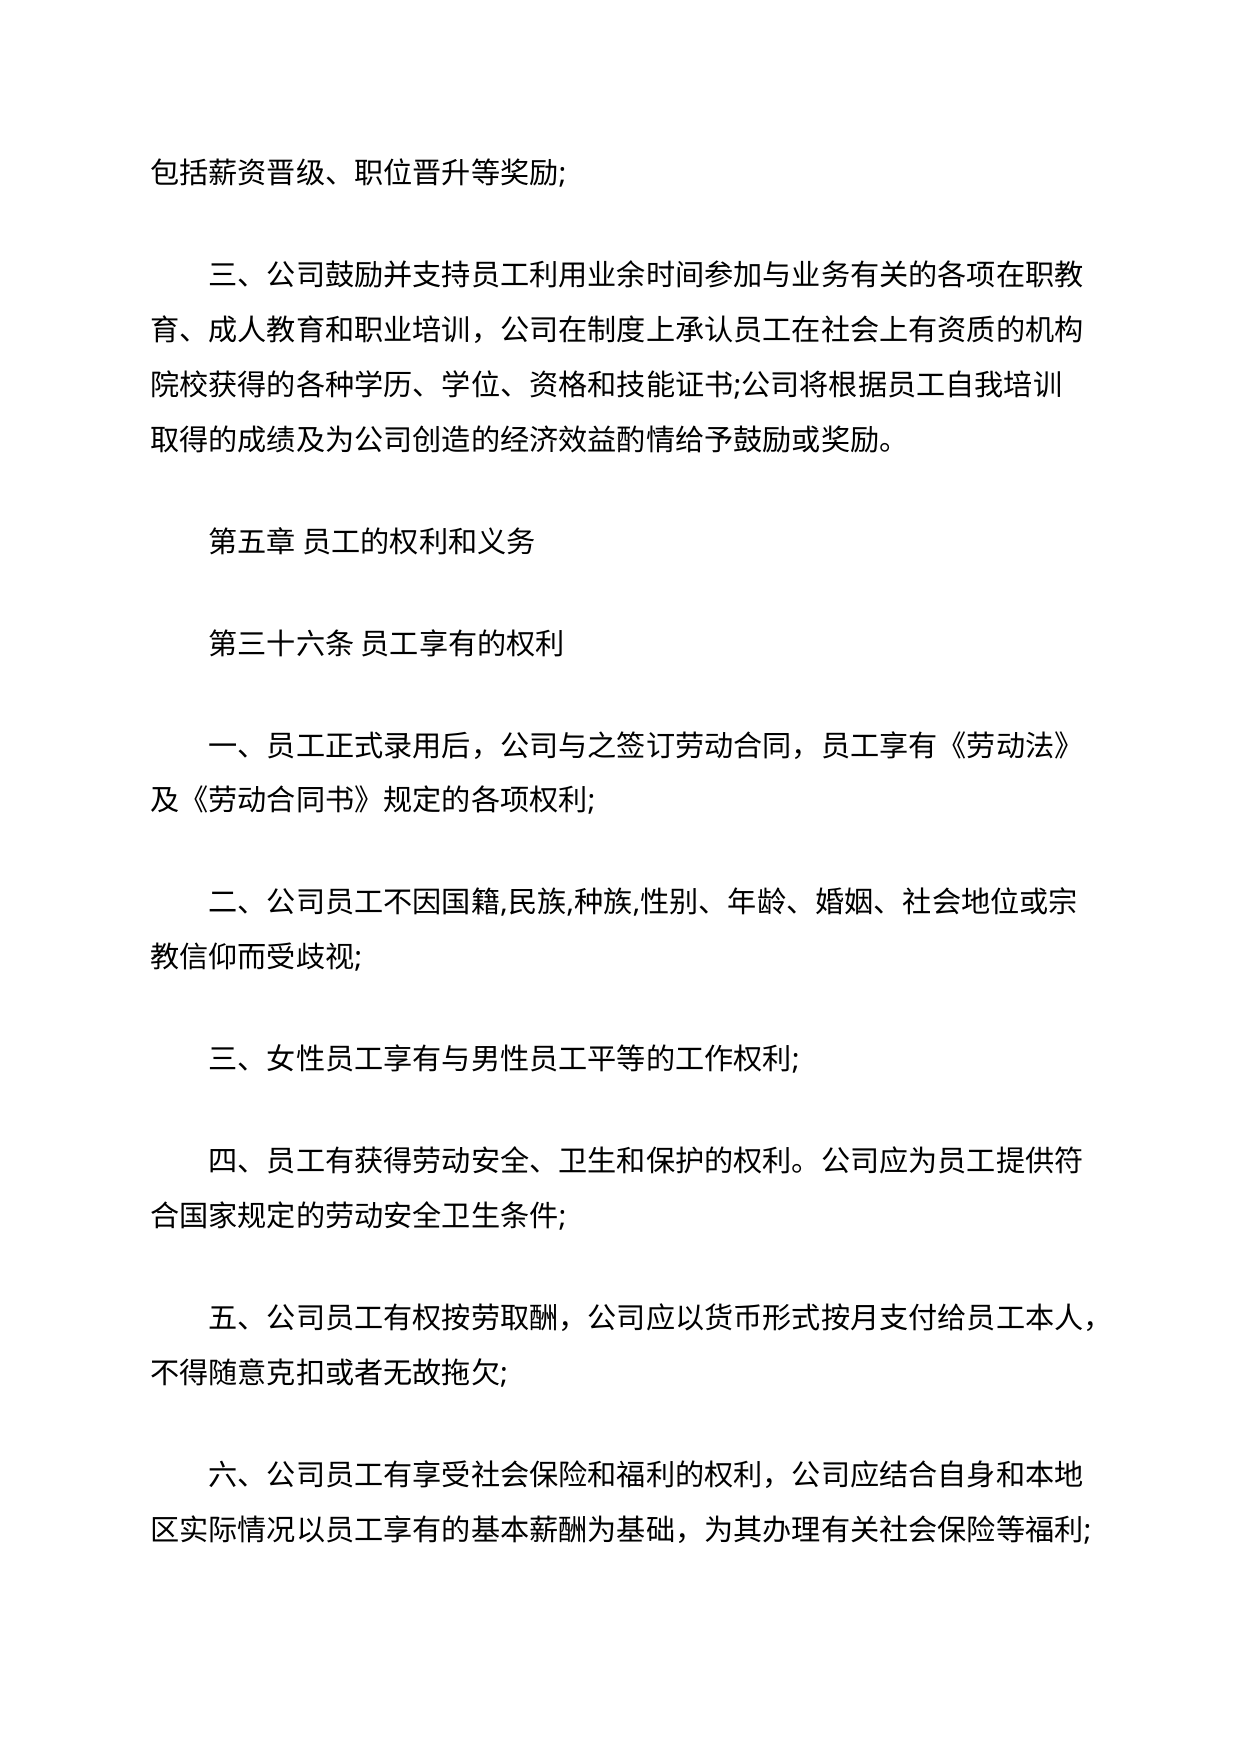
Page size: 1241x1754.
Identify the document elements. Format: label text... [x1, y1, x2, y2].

text 三、女性员工享有与男性员工平等的工作权利; [150, 1036, 1090, 1078]
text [150, 150, 1090, 192]
text 五、公司员工有权按劳取酬，公司应以货币形式按月支付给员工本人，不得随意克扣或者无故拖欠; [150, 1295, 1090, 1392]
text 三、公司鼓励并支持员工利用业余时间参加与业务有关的各项在职教育、成人教育和职业培训，公司在制度上承认员工在社会上有资质的机构院校获得的各种学历、学位、资格和技能证书;公司将根据员工自我培训取得的成绩及为公司创造的经济效益酌情给予鼓励或奖励。 [150, 252, 1090, 459]
text 第五章 员工的权利和义务 [150, 518, 1090, 561]
text 一、员工正式录用后，公司与之签订劳动合同，员工享有《劳动法》及《劳动合同书》规定的各项权利; [150, 722, 1090, 819]
text 二、公司员工不因国籍,民族,种族,性别、年龄、婚姻、社会地位或宗教信仰而受歧视; [150, 879, 1090, 976]
text 六、公司员工有享受社会保险和福利的权利，公司应结合自身和本地区实际情况以员工享有的基本薪酬为基础，为其办理有关社会保险等福利; [150, 1452, 1090, 1549]
text 第三十六条 员工享有的权利 [150, 620, 1090, 663]
text 四、员工有获得劳动安全、卫生和保护的权利。公司应为员工提供符合国家规定的劳动安全卫生条件; [150, 1138, 1090, 1235]
